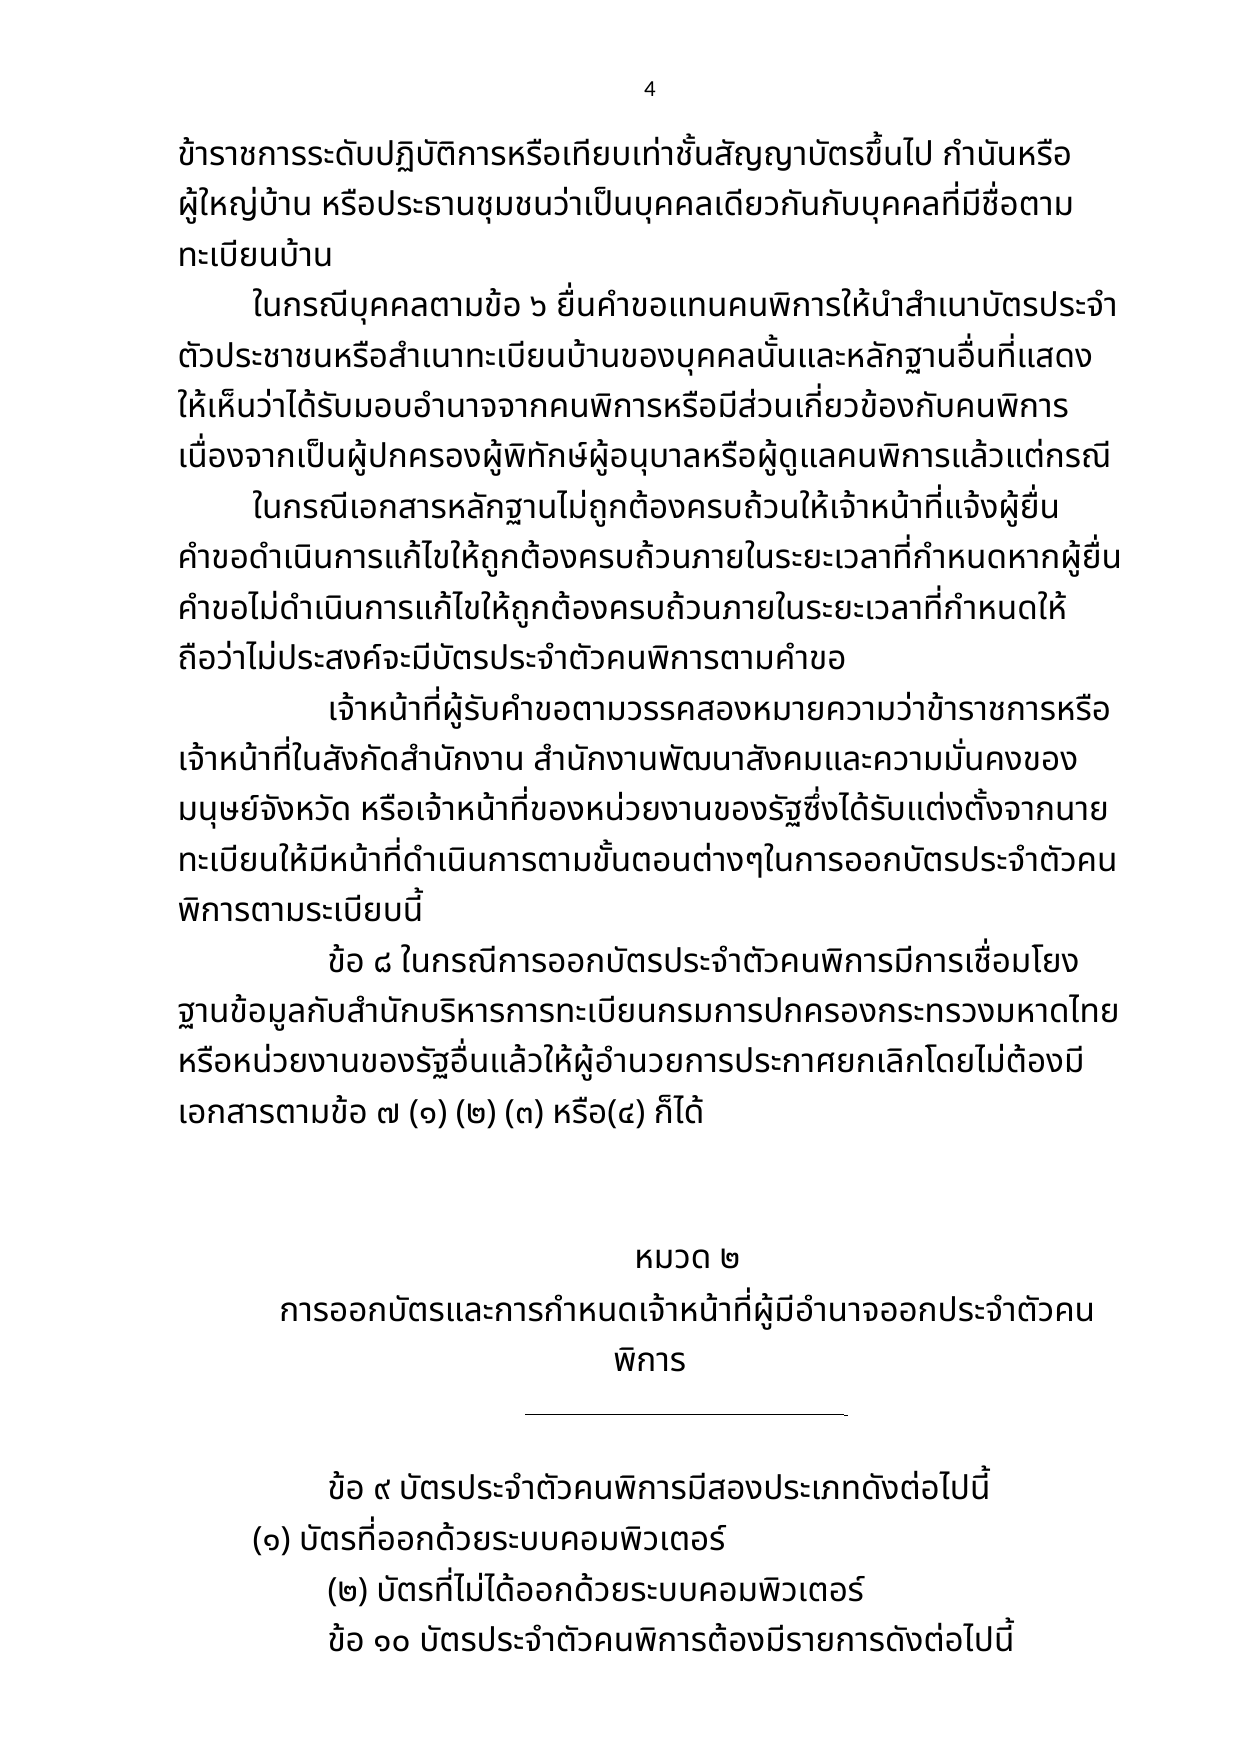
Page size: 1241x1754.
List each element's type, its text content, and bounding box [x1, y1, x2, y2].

text การออกบัตรและการกำหนดเจ้าหน้าที่ผู้มีอำนาจออกประจำตัวคนพิการ [177, 1286, 1122, 1387]
text เจ้าหน้าที่ผู้รับคำขอตามวรรคสองหมายความว่าข้าราชการหรือเจ้าหน้าที่ในสังกัดสำนักงาน สำนักงานพัฒนาสังคมและความมั่นคงของมนุษย์จังหวัด หรือเจ้าหน้าที่ของหน่วยงานของรัฐซึ่งได้รับแต่งตั้งจากนายทะเบียนให้มีหน้าที่ดำเนินการตามขั้นตอนต่างๆในการออกบัตรประจำตัวคนพิการตามระเบียบนี้ [177, 684, 1122, 937]
text (๒) บัตรที่ไม่ได้ออกด้วยระบบคอมพิวเตอร์ [177, 1565, 1122, 1616]
text หมวด ๒ [177, 1233, 1122, 1284]
text ข้อ ๙ บัตรประจำตัวคนพิการมีสองประเภทดังต่อไปนี้ [177, 1464, 1122, 1515]
text ในกรณีเอกสารหลักฐานไม่ถูกต้องครบถ้วนให้เจ้าหน้าที่แจ้งผู้ยื่นคำขอดำเนินการแก้ไขให้ถูกต้องครบถ้วนภายในระยะเวลาที่กำหนดหากผู้ยื่นคำขอไม่ดำเนินการแก้ไขให้ถูกต้องครบถ้วนภายในระยะเวลาที่กำหนดให้ถือว่าไม่ประสงค์จะมีบัตรประจำตัวคนพิการตามคำขอ [177, 483, 1122, 684]
text (๑) บัตรที่ออกด้วยระบบคอมพิวเตอร์ [177, 1515, 1122, 1565]
text ข้อ ๘ ในกรณีการออกบัตรประจำตัวคนพิการมีการเชื่อมโยงฐานข้อมูลกับสำนักบริหารการทะเบียนกรมการปกครองกระทรวงมหาดไทย หรือหน่วยงานของรัฐอื่นแล้วให้ผู้อำนวยการประกาศยกเลิกโดยไม่ต้องมีเอกสารตามข้อ ๗ (๑) (๒) (๓) หรือ(๔) ก็ได้ [177, 937, 1122, 1138]
text ข้อ ๑๐ บัตรประจำตัวคนพิการต้องมีรายการดังต่อไปนี้ [177, 1616, 1122, 1666]
text ในกรณีบุคคลตามข้อ ๖ ยื่นคำขอแทนคนพิการให้นำสำเนาบัตรประจำตัวประชาชนหรือสำเนาทะเบียนบ้านของบุคคลนั้นและหลักฐานอื่นที่แสดงให้เห็นว่าได้รับมอบอำนาจจากคนพิการหรือมีส่วนเกี่ยวข้องกับคนพิการเนื่องจากเป็นผู้ปกครองผู้พิทักษ์ผู้อนุบาลหรือผู้ดูแลคนพิการแล้วแต่กรณี [177, 281, 1122, 483]
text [177, 130, 1122, 281]
